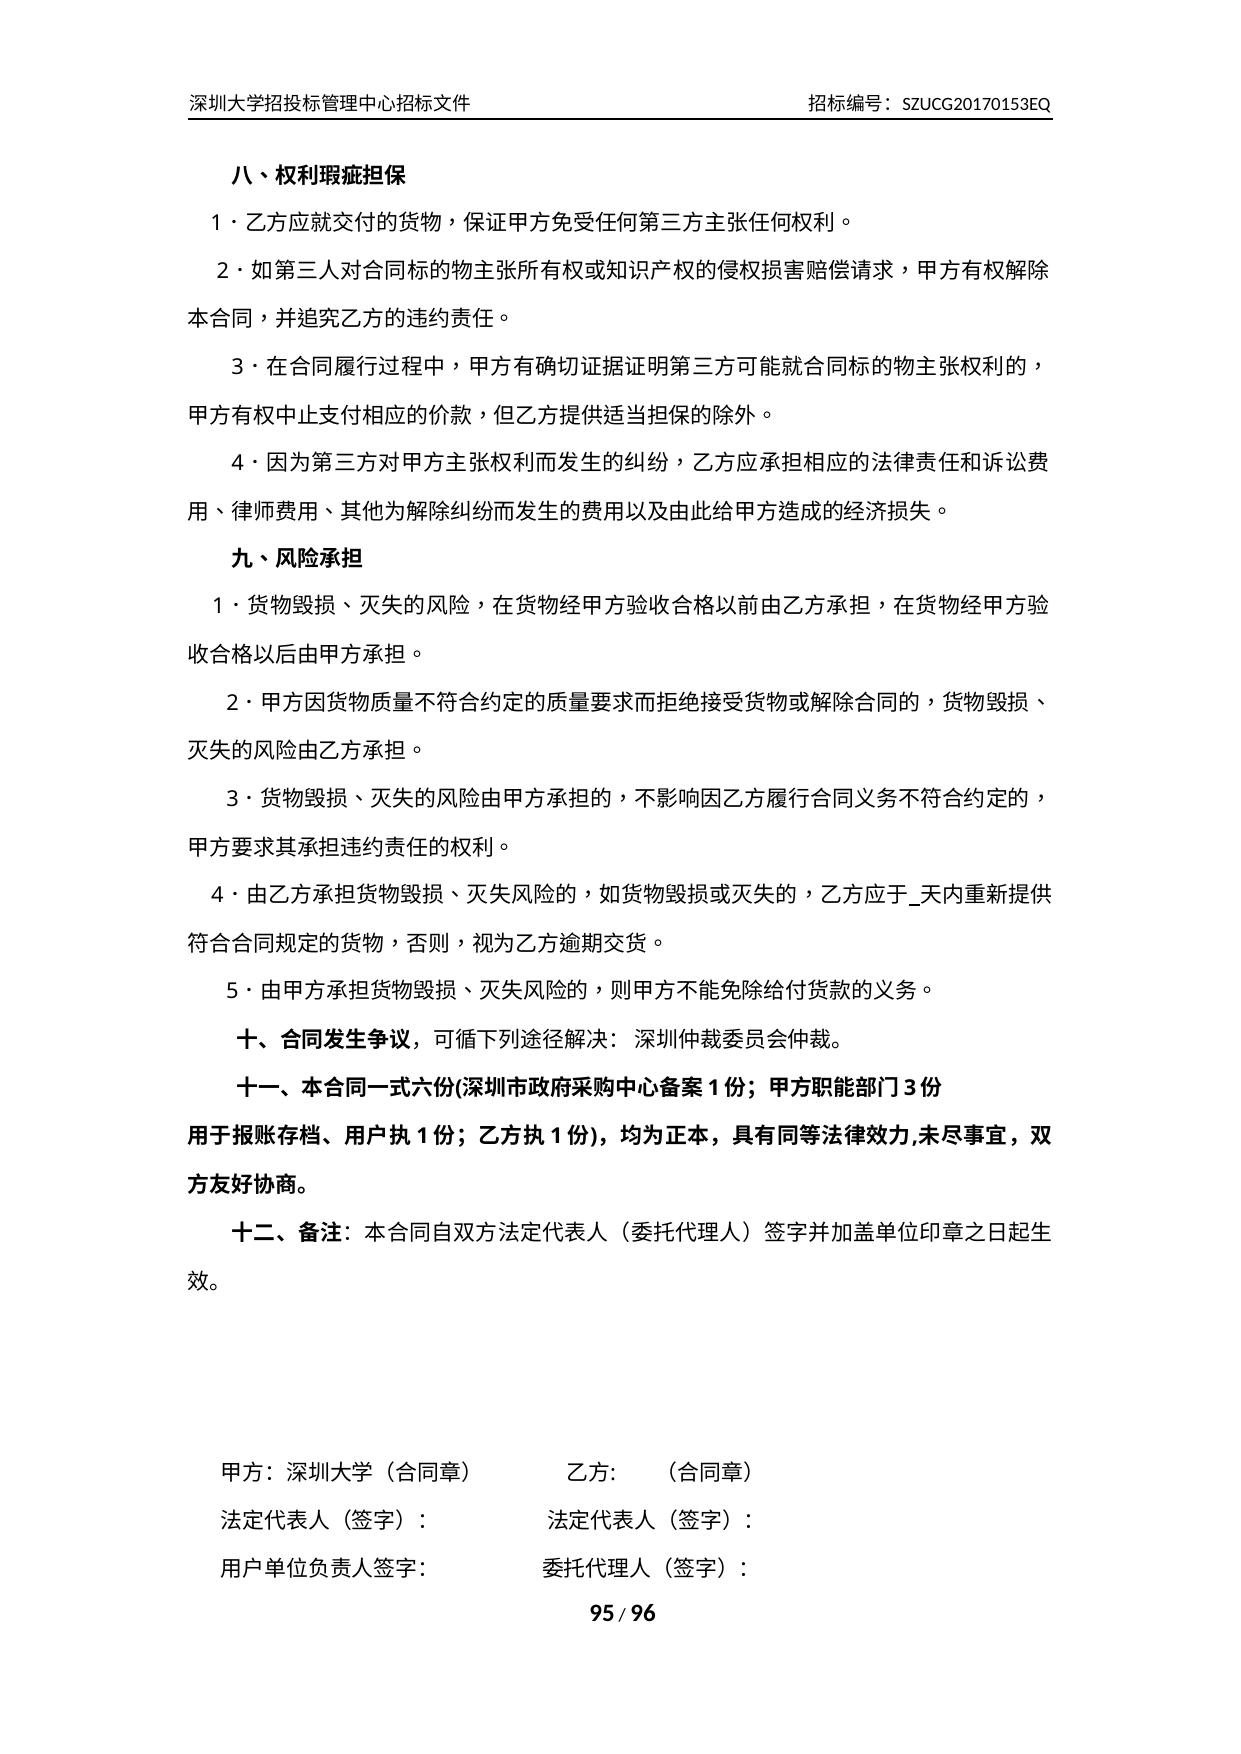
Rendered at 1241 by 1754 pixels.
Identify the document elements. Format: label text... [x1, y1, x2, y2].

text 十一、本合同一式六份(深圳市政府采购中心备案1份；甲方职能部门3份 [236, 1069, 1053, 1102]
text 3．在合同履行过程中，甲方有确切证据证明第三方可能就合同标的物主张权利的，甲方有权中止支付相应的价款，但乙方提供适当担保的除外。 [187, 349, 1053, 431]
text 2．如第三人对合同标的物主张所有权或知识产权的侵权损害赔偿请求，甲方有权解除本合同，并追究乙方的违约责任。 [187, 253, 1053, 334]
text 5．由甲方承担货物毁损、灭失风险的，则甲方不能免除给付货款的义务。 [187, 974, 1053, 1006]
text 甲方：深圳大学（合同章） 乙方: （合同章） [187, 1454, 1053, 1487]
text 十、合同发生争议，可循下列途径解决： 深圳仲裁委员会仲裁。 [236, 1021, 1053, 1054]
text 4．由乙方承担货物毁损、灭失风险的，如货物毁损或灭失的，乙方应于 天内重新提供符合合同规定的货物，否则，视为乙方逾期交货。 [187, 878, 1053, 959]
text 4．因为第三方对甲方主张权利而发生的纠纷，乙方应承担相应的法律责任和诉讼费用、律师费用、其他为解除纠纷而发生的费用以及由此给甲方造成的经济损失。 [187, 446, 1053, 527]
text 2．甲方因货物质量不符合约定的质量要求而拒绝接受货物或解除合同的，货物毁损、灭失的风险由乙方承担。 [187, 685, 1053, 767]
text 1．货物毁损、灭失的风险，在货物经甲方验收合格以前由乙方承担，在货物经甲方验收合格以后由甲方承担。 [187, 589, 1053, 670]
text 3．货物毁损、灭失的风险由甲方承担的，不影响因乙方履行合同义务不符合约定的，甲方要求其承担违约责任的权利。 [187, 781, 1053, 863]
text 八、权利瑕疵担保 [187, 158, 1053, 191]
text 用户单位负责人签字： 委托代理人（签字）： [187, 1551, 1053, 1583]
text 用于报账存档、用户执1份；乙方执1份)，均为正本，具有同等法律效力,未尽事宜，双方友好协商。 [187, 1118, 1053, 1199]
text 九、风险承担 [187, 542, 1053, 574]
text 法定代表人（签字）： 法定代表人（签字）： [187, 1502, 1053, 1535]
text 十二、备注：本合同自双方法定代表人（委托代理人）签字并加盖单位印章之日起生效。 [187, 1215, 1053, 1296]
text 1．乙方应就交付的货物，保证甲方免受任何第三方主张任何权利。 [187, 206, 1053, 238]
